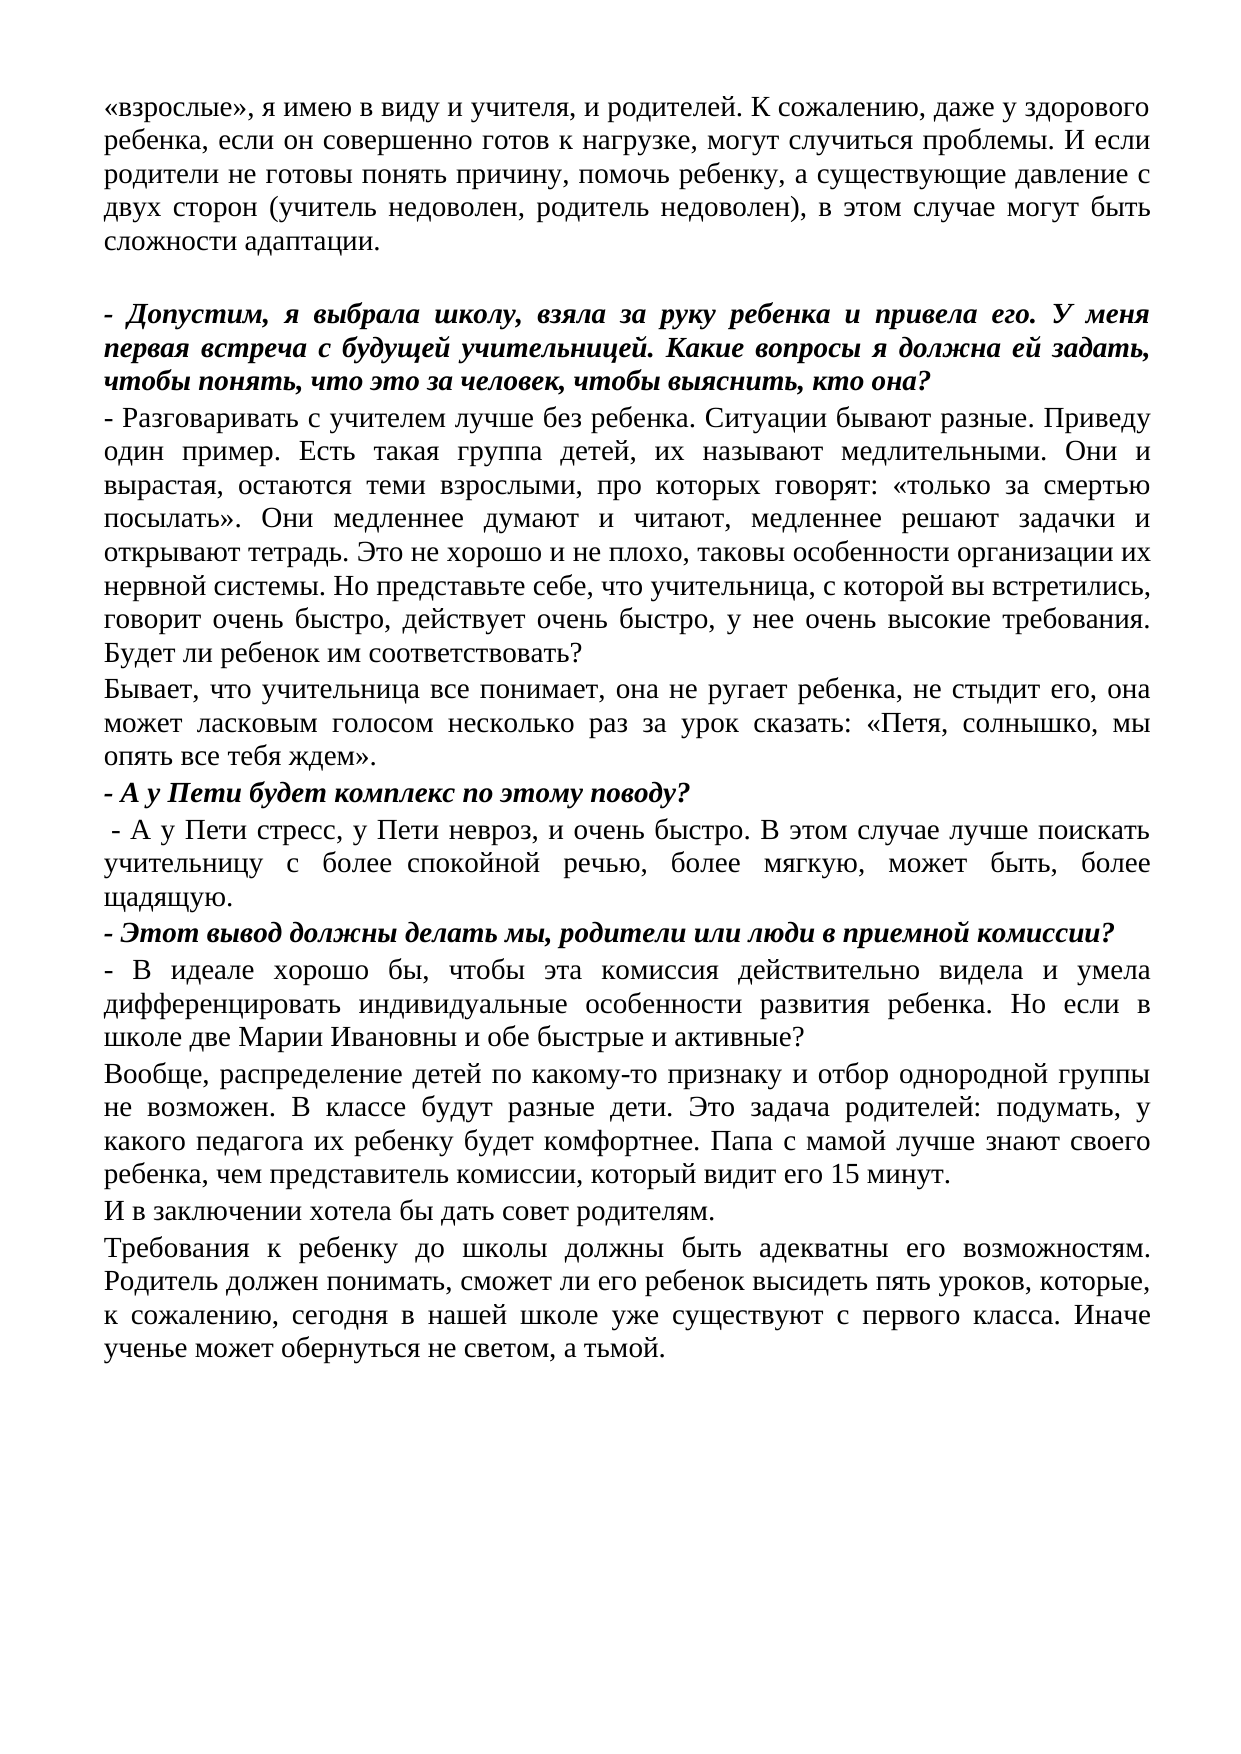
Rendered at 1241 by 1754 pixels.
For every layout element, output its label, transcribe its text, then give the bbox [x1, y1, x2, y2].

text - А у Пети будет комплекс по этому поводу? [103, 775, 1152, 809]
text - Допустим, я выбрала школу, взяла за руку ребенка и привела его. У меня первая встреча с будущей учительницей. Какие вопросы я должна ей задать, чтобы понять, что это за человек, чтобы выяснить, кто она? [103, 296, 1152, 397]
text - Разговаривать с учителем лучше без ребенка. Ситуации бывают разные. Приведу один пример. Есть такая группа детей, их называют медлительными. Они и вырастая, остаются теми взрослыми, про которых говорят: «только за смертью посылать». Они медленнее думают и читают, медленнее решают задачки и открывают тетрадь. Это не хорошо и не плохо, таковы особенности организации их нервной системы. Но представьте себе, что учительница, с которой вы встретились, говорит очень быстро, действует очень быстро, у нее очень высокие требования. Будет ли ребенок им соответствовать? [103, 400, 1152, 668]
text - Этот вывод должны делать мы, родители или люди в приемной комиссии? [103, 916, 1152, 949]
text - А у Пети стресс, у Пети невроз, и очень быстро. В этом случае лучше поискать учительницу с более спокойной речью, более мягкую, может быть, более щадящую. [103, 812, 1152, 912]
text Бывает, что учительница все понимает, она не ругает ребенка, не стыдит его, она может ласковым голосом несколько раз за урок сказать: «Петя, солнышко, мы опять все тебя ждем». [103, 671, 1152, 772]
text «взрослые», я имею в виду и учителя, и родителей. К сожалению, даже у здорового ребенка, если он совершенно готов к нагрузке, могут случиться проблемы. И если родители не готовы понять причину, помочь ребенку, а существующие давление с двух сторон (учитель недоволен, родитель недоволен), в этом случае могут быть сложности адаптации. [103, 89, 1152, 256]
text - В идеале хорошо бы, чтобы эта комиссия действительно видела и умела дифференцировать индивидуальные особенности развития ребенка. Но если в школе две Марии Ивановны и обе быстрые и активные? [103, 952, 1152, 1053]
text Требования к ребенку до школы должны быть адекватны его возможностям. Родитель должен понимать, сможет ли его ребенок высидеть пять уроков, которые, к сожалению, сегодня в нашей школе уже существуют с первого класса. Иначе ученье может обернуться не светом, а тьмой. [103, 1230, 1152, 1364]
text Вообще, распределение детей по какому-то признаку и отбор однородной группы не возможен. В классе будут разные дети. Это задача родителей: подумать, у какого педагога их ребенку будет комфортнее. Папа с мамой лучше знают своего ребенка, чем представитель комиссии, который видит его 15 минут. [103, 1056, 1152, 1190]
text И в заключении хотела бы дать совет родителям. [103, 1193, 1152, 1227]
